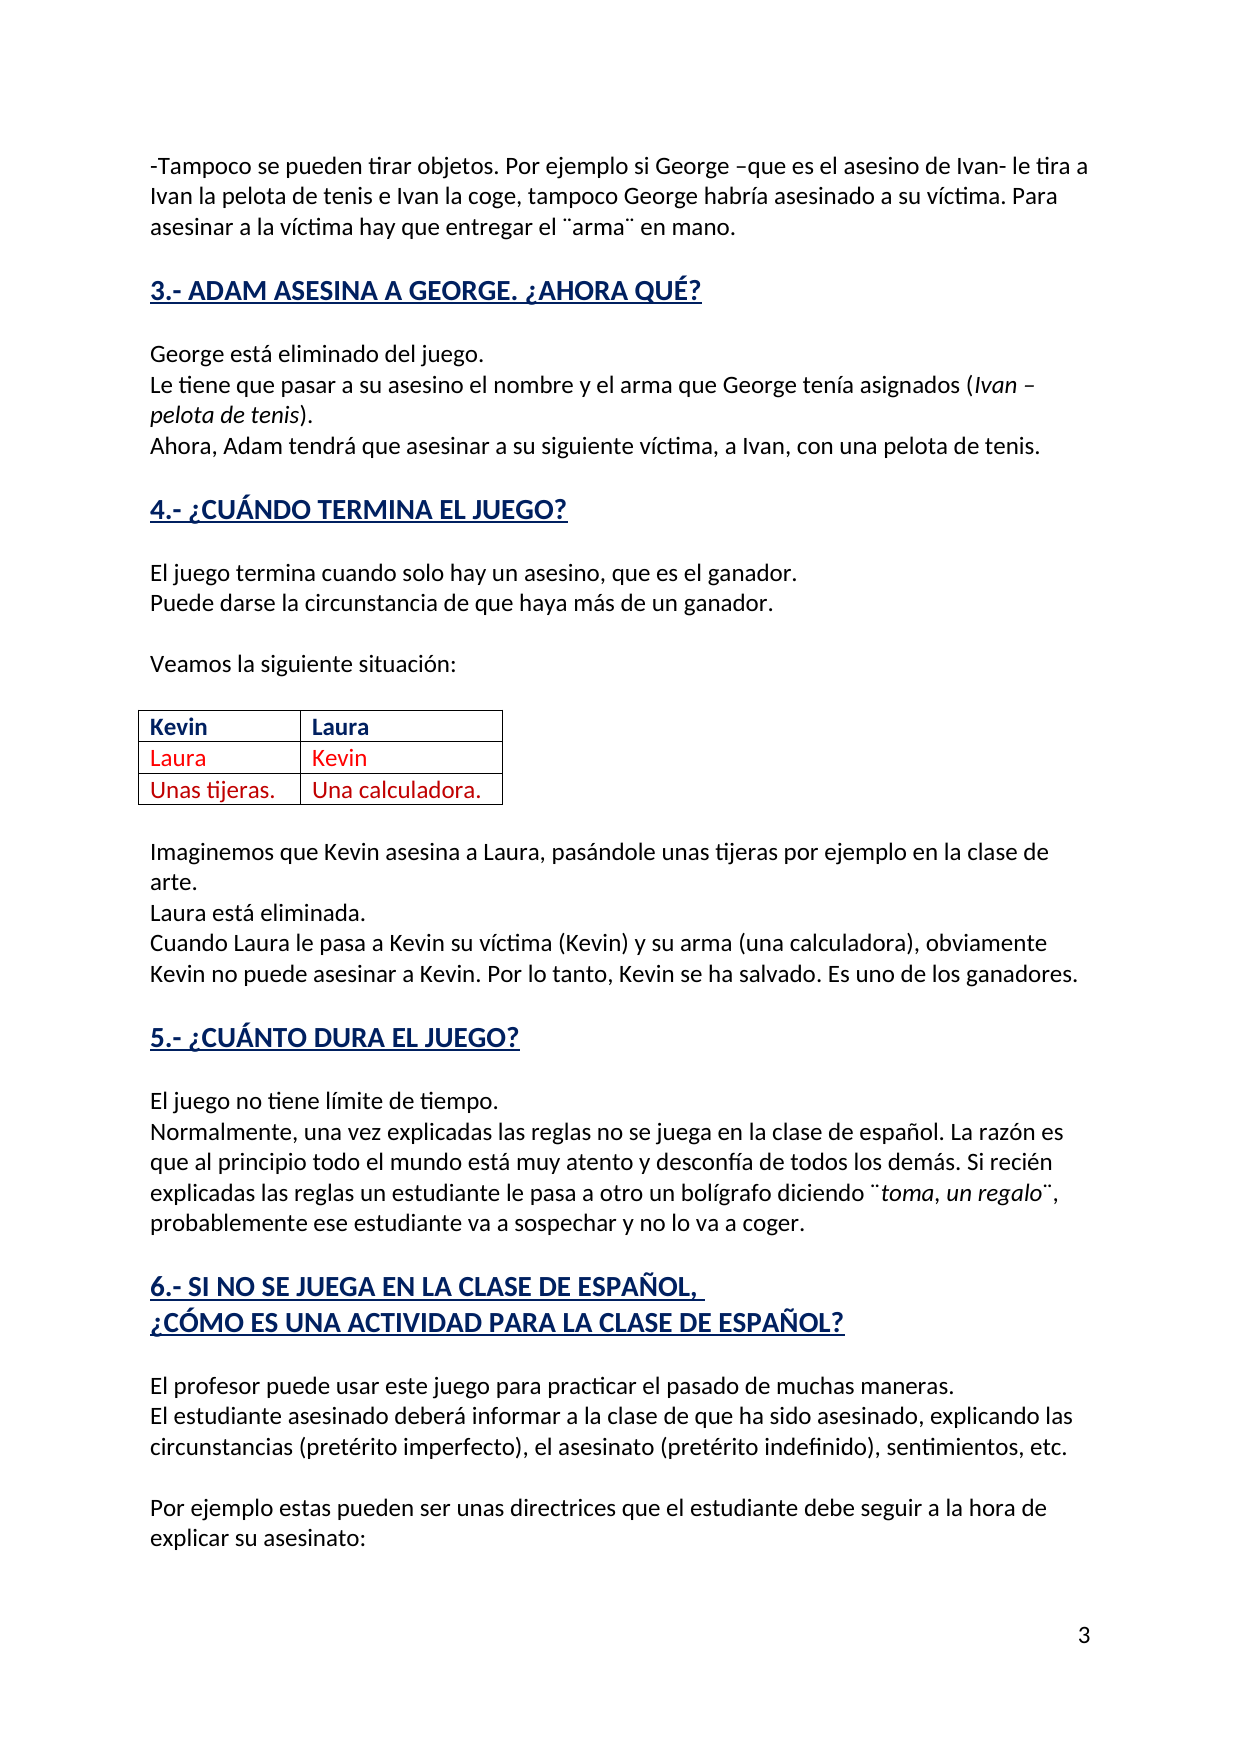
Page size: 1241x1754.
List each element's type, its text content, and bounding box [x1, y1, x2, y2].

table_header Laura [301, 711, 502, 741]
text 3.- ADAM ASESINA A GEORGE. ¿AHORA QUÉ? [150, 272, 1090, 308]
table_cell Laura [139, 742, 300, 773]
table_cell Kevin [301, 742, 502, 773]
text El juego termina cuando solo hay un asesino, que es el ganador. [150, 557, 1090, 587]
text El profesor puede usar este juego para practicar el pasado de muchas maneras. [150, 1370, 1090, 1401]
table_cell Una calculadora. [301, 774, 502, 804]
text Veamos la siguiente situación: [150, 648, 1090, 679]
text 6.- SI NO SE JUEGA EN LA CLASE DE ESPAÑOL, [150, 1268, 1090, 1304]
text Le tiene que pasar a su asesino el nombre y el arma que George tenía asignados (Ivan – pelota de tenis). [150, 369, 1090, 430]
text Cuando Laura le pasa a Kevin su víctima (Kevin) y su arma (una calculadora), obviamente Kevin no puede asesinar a Kevin. Por lo tanto, Kevin se ha salvado. Es uno de los ganadores. [150, 927, 1090, 988]
text Normalmente, una vez explicadas las reglas no se juega en la clase de español. La razón es que al principio todo el mundo está muy atento y desconfía de todos los demás. Si recién explicadas las reglas un estudiante le pasa a otro un bolígrafo diciendo ¨toma, un regalo¨, probablemente ese estudiante va a sospechar y no lo va a coger. [150, 1116, 1090, 1238]
text El juego no tiene límite de tiempo. [150, 1085, 1090, 1116]
table_header Kevin [139, 711, 300, 741]
text El estudiante asesinado deberá informar a la clase de que ha sido asesinado, explicando las circunstancias (pretérito imperfecto), el asesinato (pretérito indefinido), sentimientos, etc. [150, 1401, 1090, 1462]
text 5.- ¿CUÁNTO DURA EL JUEGO? [150, 1019, 1090, 1054]
text ¿CÓMO ES UNA ACTIVIDAD PARA LA CLASE DE ESPAÑOL? [150, 1304, 1090, 1339]
table_cell Unas tijeras. [139, 774, 300, 804]
text Laura está eliminada. [150, 897, 1090, 927]
text George está eliminado del juego. [150, 338, 1090, 369]
text Por ejemplo estas pueden ser unas directrices que el estudiante debe seguir a la hora de explicar su asesinato: [150, 1492, 1090, 1553]
text -Tampoco se pueden tirar objetos. Por ejemplo si George –que es el asesino de Ivan- le tira a Ivan la pelota de tenis e Ivan la coge, tampoco George habría asesinado a su víctima. Para asesinar a la víctima hay que entregar el ¨arma¨ en mano. [150, 150, 1090, 242]
text Puede darse la circunstancia de que haya más de un ganador. [150, 587, 1090, 618]
text Ahora, Adam tendrá que asesinar a su siguiente víctima, a Ivan, con una pelota de tenis. [150, 430, 1090, 460]
text 4.- ¿CUÁNDO TERMINA EL JUEGO? [150, 491, 1090, 526]
text Imaginemos que Kevin asesina a Laura, pasándole unas tijeras por ejemplo en la clase de arte. [150, 836, 1090, 897]
